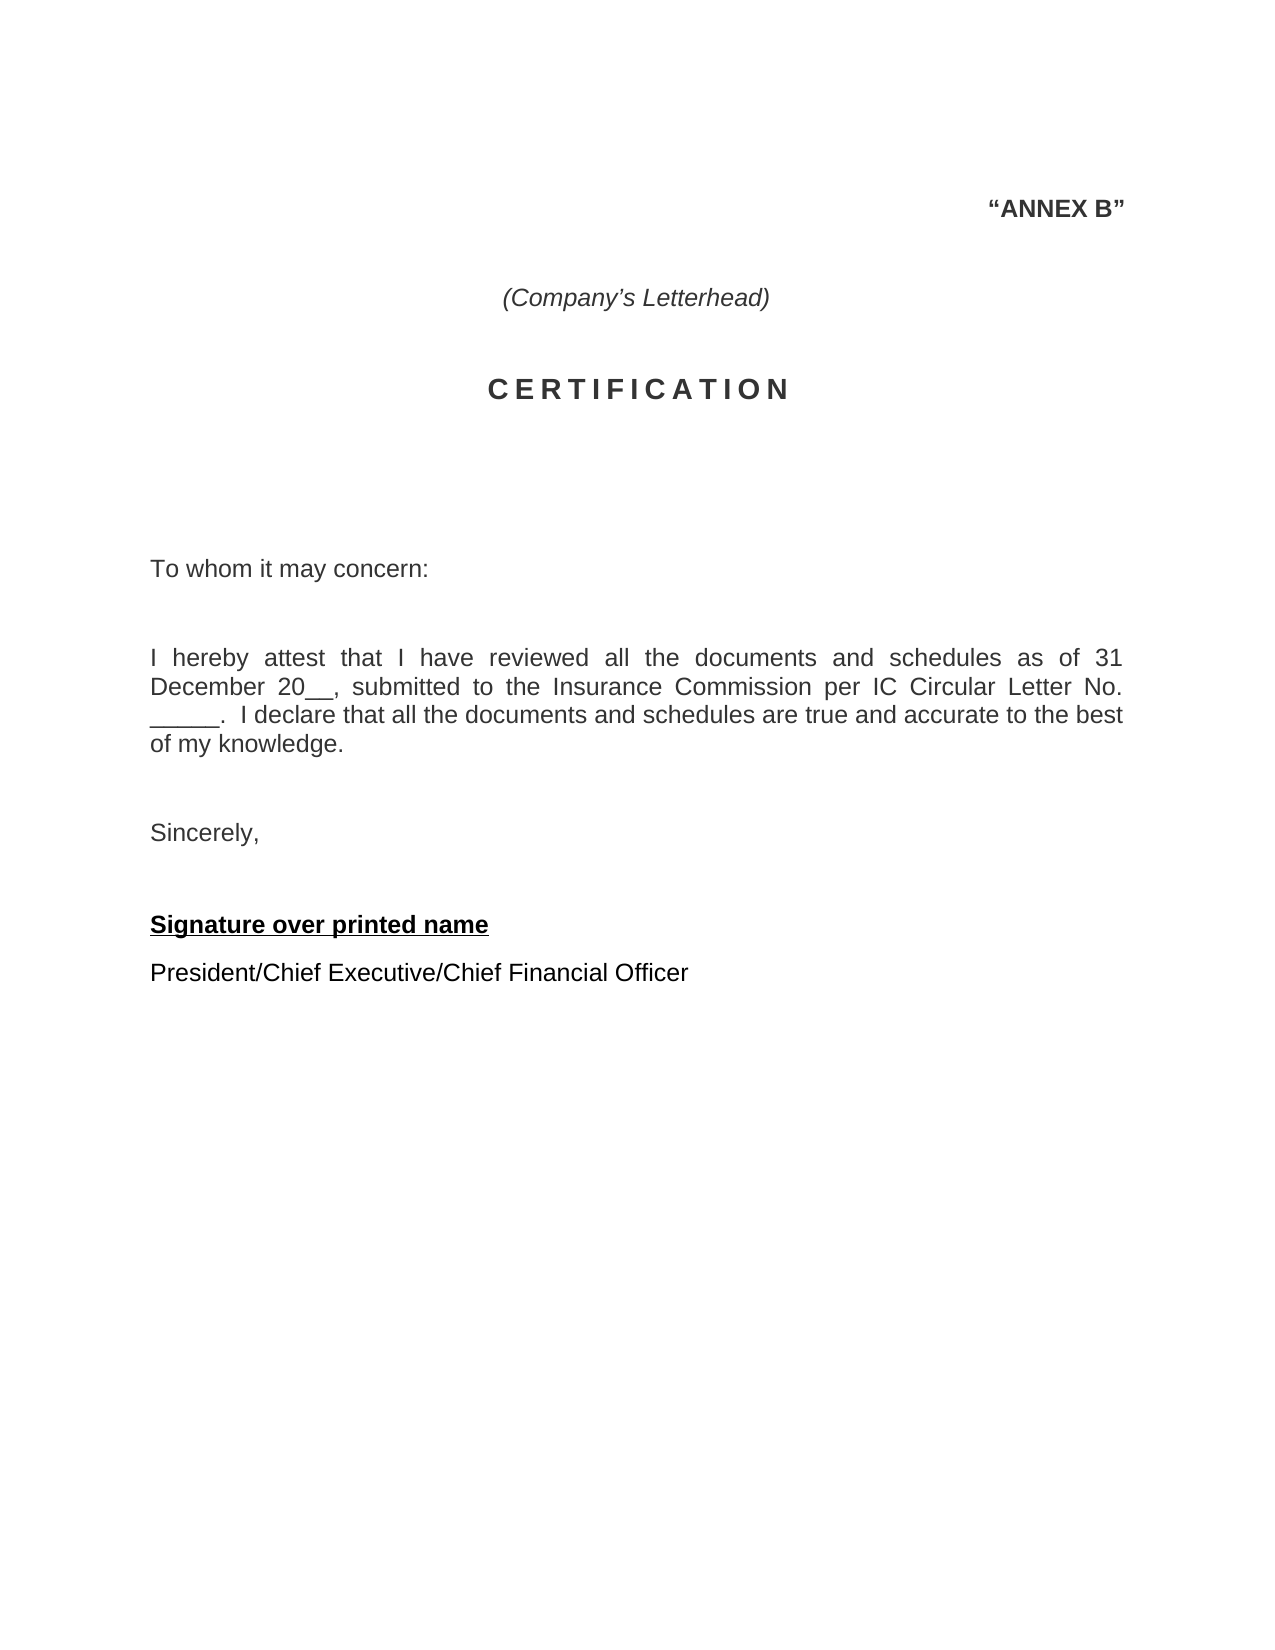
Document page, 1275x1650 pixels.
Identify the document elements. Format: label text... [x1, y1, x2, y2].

text To whom it may concern: [150, 554, 1125, 583]
text (Company’s Letterhead) [150, 283, 1125, 312]
text “ANNEX B” [150, 194, 1125, 223]
text Sincerely, [150, 818, 1125, 847]
text CERTIFICATION [150, 372, 1125, 405]
text President/Chief Executive/Chief Financial Officer [150, 958, 1125, 986]
text Signature over printed name [150, 910, 1125, 939]
text I hereby attest that I have reviewed all the documents and schedules as of 31 December 20__, submitted to the Insurance Commission per IC Circular Letter No. _____. I declare that all the documents and schedules are true and accurate to the best of my knowledge. [150, 643, 1125, 758]
